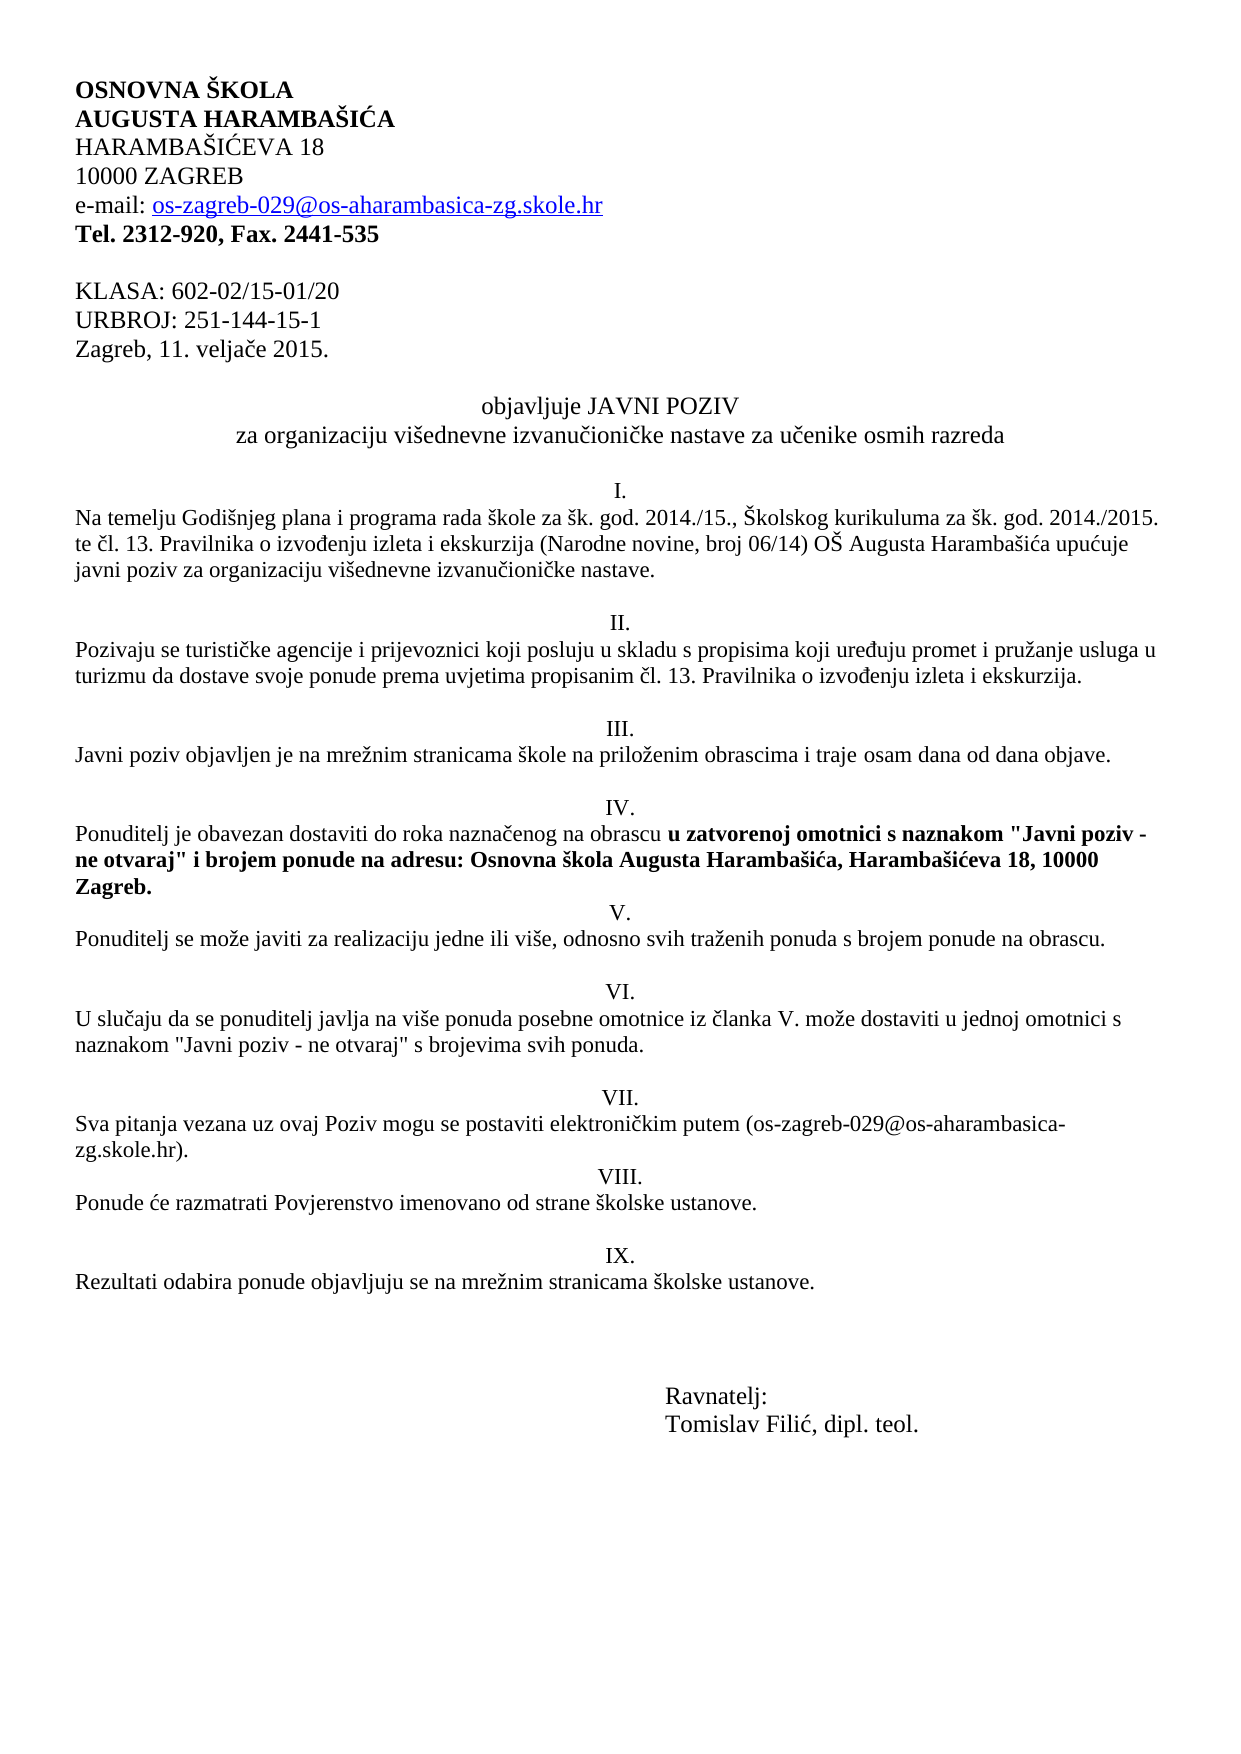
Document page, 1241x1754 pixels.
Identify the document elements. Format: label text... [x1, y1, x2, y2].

text VII. [75, 1084, 1165, 1110]
text za organizaciju višednevne izvanučioničke nastave za učenike osmih razreda [75, 420, 1165, 449]
text e-mail: os-zagreb-029@os-aharambasica-zg.skole.hr [75, 190, 1165, 219]
text 10000 ZAGREB [75, 161, 1165, 190]
text Tomislav Filić, dipl. teol. [591, 1409, 1165, 1438]
text IV. [75, 794, 1165, 820]
text Rezultati odabira ponude objavljuju se na mrežnim stranicama školske ustanove. [75, 1268, 1165, 1294]
text URBROJ: 251-144-15-1 [75, 305, 1165, 334]
text U slučaju da se ponuditelj javlja na više ponuda posebne omotnice iz članka V. može dostaviti u jednoj omotnici s naznakom "Javni poziv - ne otvaraj" s brojevima svih ponuda. [75, 1004, 1165, 1057]
text Sva pitanja vezana uz ovaj Poziv mogu se postaviti elektroničkim putem (os-zagreb-029@os-aharambasica-zg.skole.hr). [75, 1110, 1165, 1163]
text Zagreb, 11. veljače 2015. [75, 334, 1165, 362]
text KLASA: 602-02/15-01/20 [75, 276, 1165, 305]
text V. [75, 899, 1165, 926]
text OSNOVNA ŠKOLA [75, 75, 1165, 104]
text VI. [75, 978, 1165, 1004]
text VIII. [75, 1163, 1165, 1189]
text I. [75, 477, 1165, 504]
text II. [75, 609, 1165, 636]
text AUGUSTA HARAMBAŠIĆA [75, 104, 1165, 132]
text Ponude će razmatrati Povjerenstvo imenovano od strane školske ustanove. [75, 1189, 1165, 1215]
text Pozivaju se turističke agencije i prijevoznici koji posluju u skladu s propisima koji uređuju promet i pružanje usluga u turizmu da dostave svoje ponude prema uvjetima propisanim čl. 13. Pravilnika o izvođenju izleta i ekskurzija. [75, 636, 1165, 688]
text Javni poziv objavljen je na mrežnim stranicama škole na priloženim obrascima i traje osam dana od dana objave. [75, 741, 1165, 767]
text IX. [75, 1242, 1165, 1268]
text Ponuditelj se može javiti za realizaciju jedne ili više, odnosno svih traženih ponuda s brojem ponude na obrascu. [75, 926, 1165, 952]
text Ponuditelj je obavezan dostaviti do roka naznačenog na obrascu u zatvorenoj omotnici s naznakom "Javni poziv - ne otvaraj" i brojem ponude na adresu: Osnovna škola Augusta Harambašića, Harambašićeva 18, 10000 Zagreb. [75, 820, 1165, 899]
text Na temelju Godišnjeg plana i programa rada škole za šk. god. 2014./15., Školskog kurikuluma za šk. god. 2014./2015. te čl. 13. Pravilnika o izvođenju izleta i ekskurzija (Narodne novine, broj 06/14) OŠ Augusta Harambašića upućuje javni poziv za organizaciju višednevne izvanučioničke nastave. [75, 504, 1165, 583]
text Ravnatelj: [591, 1381, 1165, 1409]
text HARAMBAŠIĆEVA 18 [75, 132, 1165, 161]
text Tel. 2312-920, Fax. 2441-535 [75, 219, 1165, 247]
text objavljuje JAVNI POZIV [75, 391, 1165, 420]
text III. [75, 715, 1165, 741]
